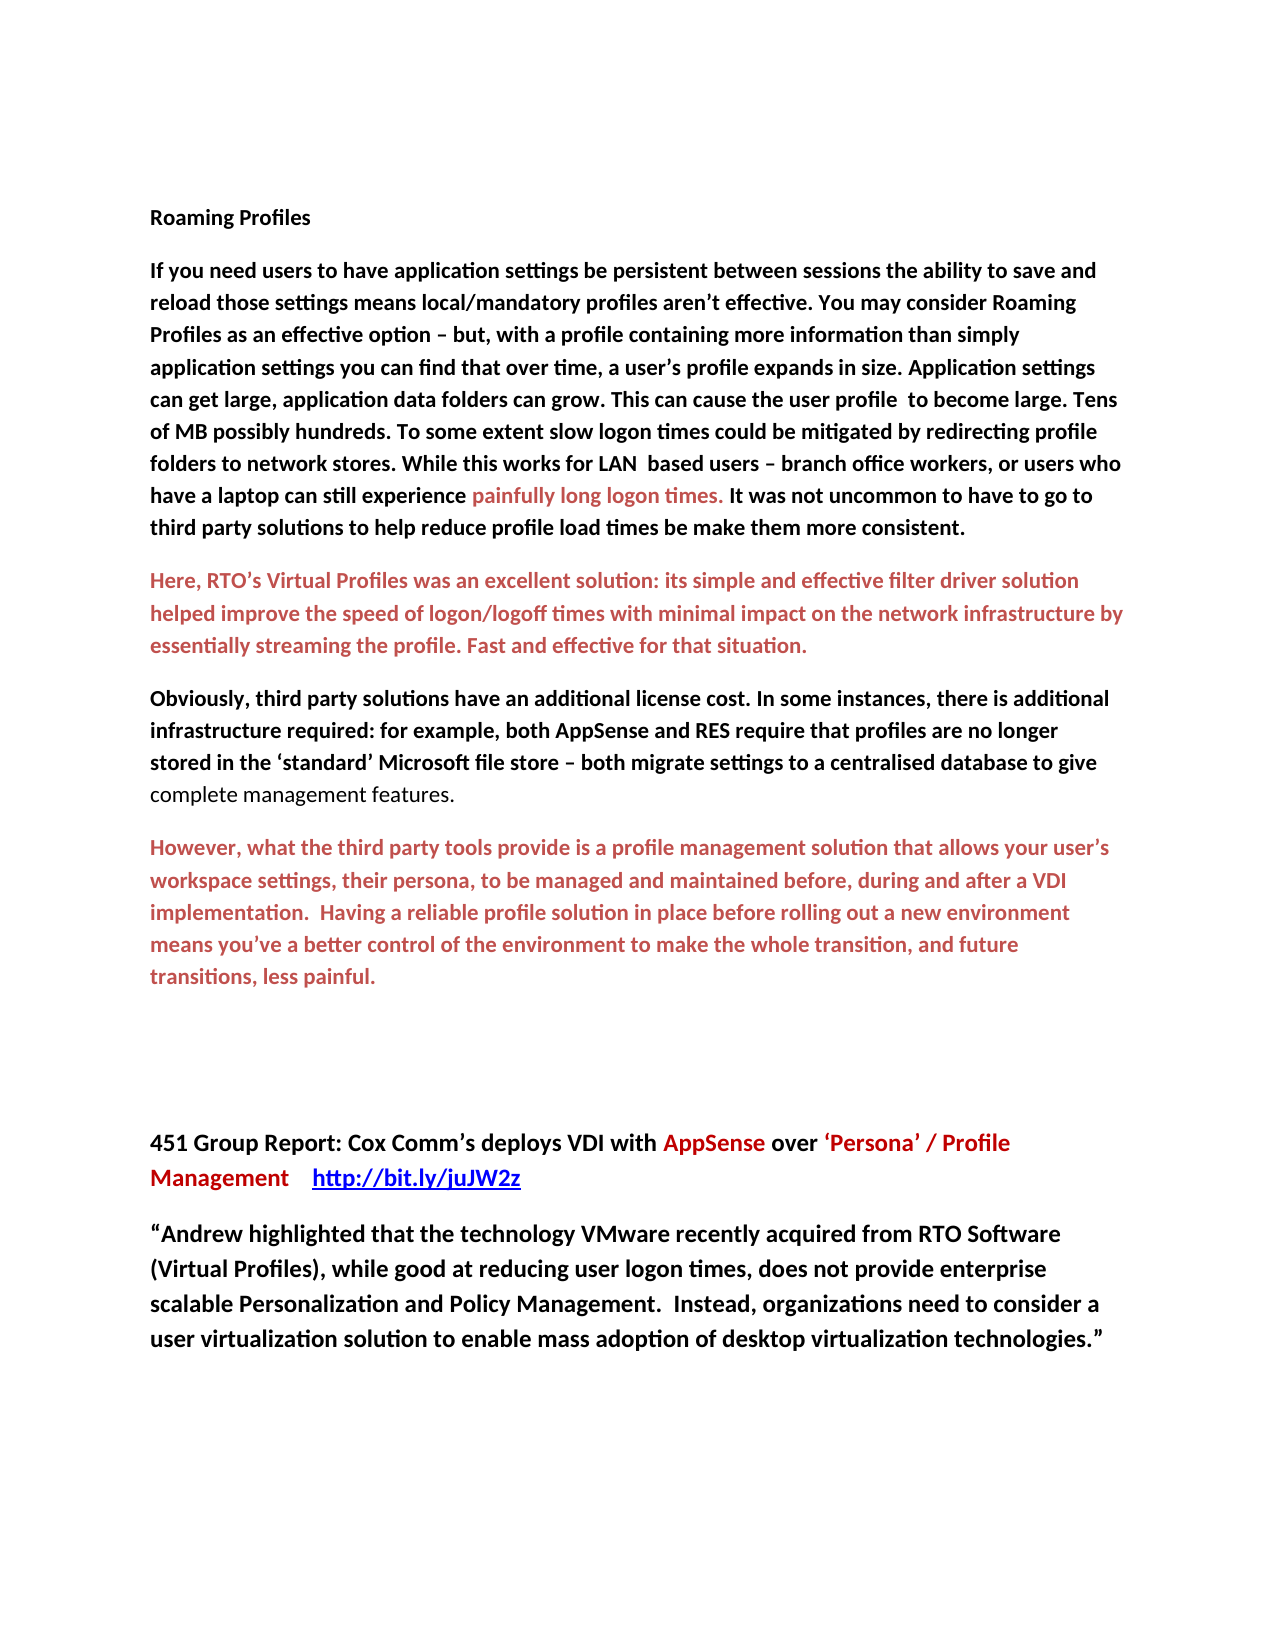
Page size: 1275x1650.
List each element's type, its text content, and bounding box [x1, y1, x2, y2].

text However, what the third party tools provide is a profile management solution that allows your user’s workspace settings, their persona, to be managed and maintained before, during and after a VDI implementation. Having a reliable profile solution in place before rolling out a new environment means you’ve a better control of the environment to make the whole transition, and future transitions, less painful. [150, 833, 1125, 990]
text Obviously, third party solutions have an additional license cost. In some instances, there is additional infrastructure required: for example, both AppSense and RES require that profiles are no longer stored in the ‘standard’ Microsoft file store – both migrate settings to a centralised database to give complete management features. [150, 684, 1125, 808]
text 451 Group Report: Cox Comm’s deploys VDI with AppSense over ‘Persona’ / Profile Management http://bit.ly/juJW2z [150, 1127, 1125, 1192]
text If you need users to have application settings be persistent between sessions the ability to save and reload those settings means local/mandatory profiles aren’t effective. You may consider Roaming Profiles as an effective option – but, with a profile containing more information than simply application settings you can find that over time, a user’s profile expands in size. Application settings can get large, application data folders can grow. This can cause the user profile to become large. Tens of MB possibly hundreds. To some extent slow logon times could be mitigated by redirecting profile folders to network stores. While this works for LAN based users – branch office workers, or users who have a laptop can still experience painfully long logon times. It was not uncommon to have to go to third party solutions to help reduce profile load times be make them more consistent. [150, 256, 1125, 542]
text Roaming Profiles [150, 203, 1125, 231]
text “Andrew highlighted that the technology VMware recently acquired from RTO Software (Virtual Profiles), while good at reducing user logon times, does not provide enterprise scalable Personalization and Policy Management. Instead, organizations need to consider a user virtualization solution to enable mass adoption of desktop virtualization technologies.” [150, 1218, 1125, 1353]
text Here, RTO’s Virtual Profiles was an excellent solution: its simple and effective filter driver solution helped improve the speed of logon/logoff times with minimal impact on the network infrastructure by essentially streaming the profile. Fast and effective for that situation. [150, 567, 1125, 659]
